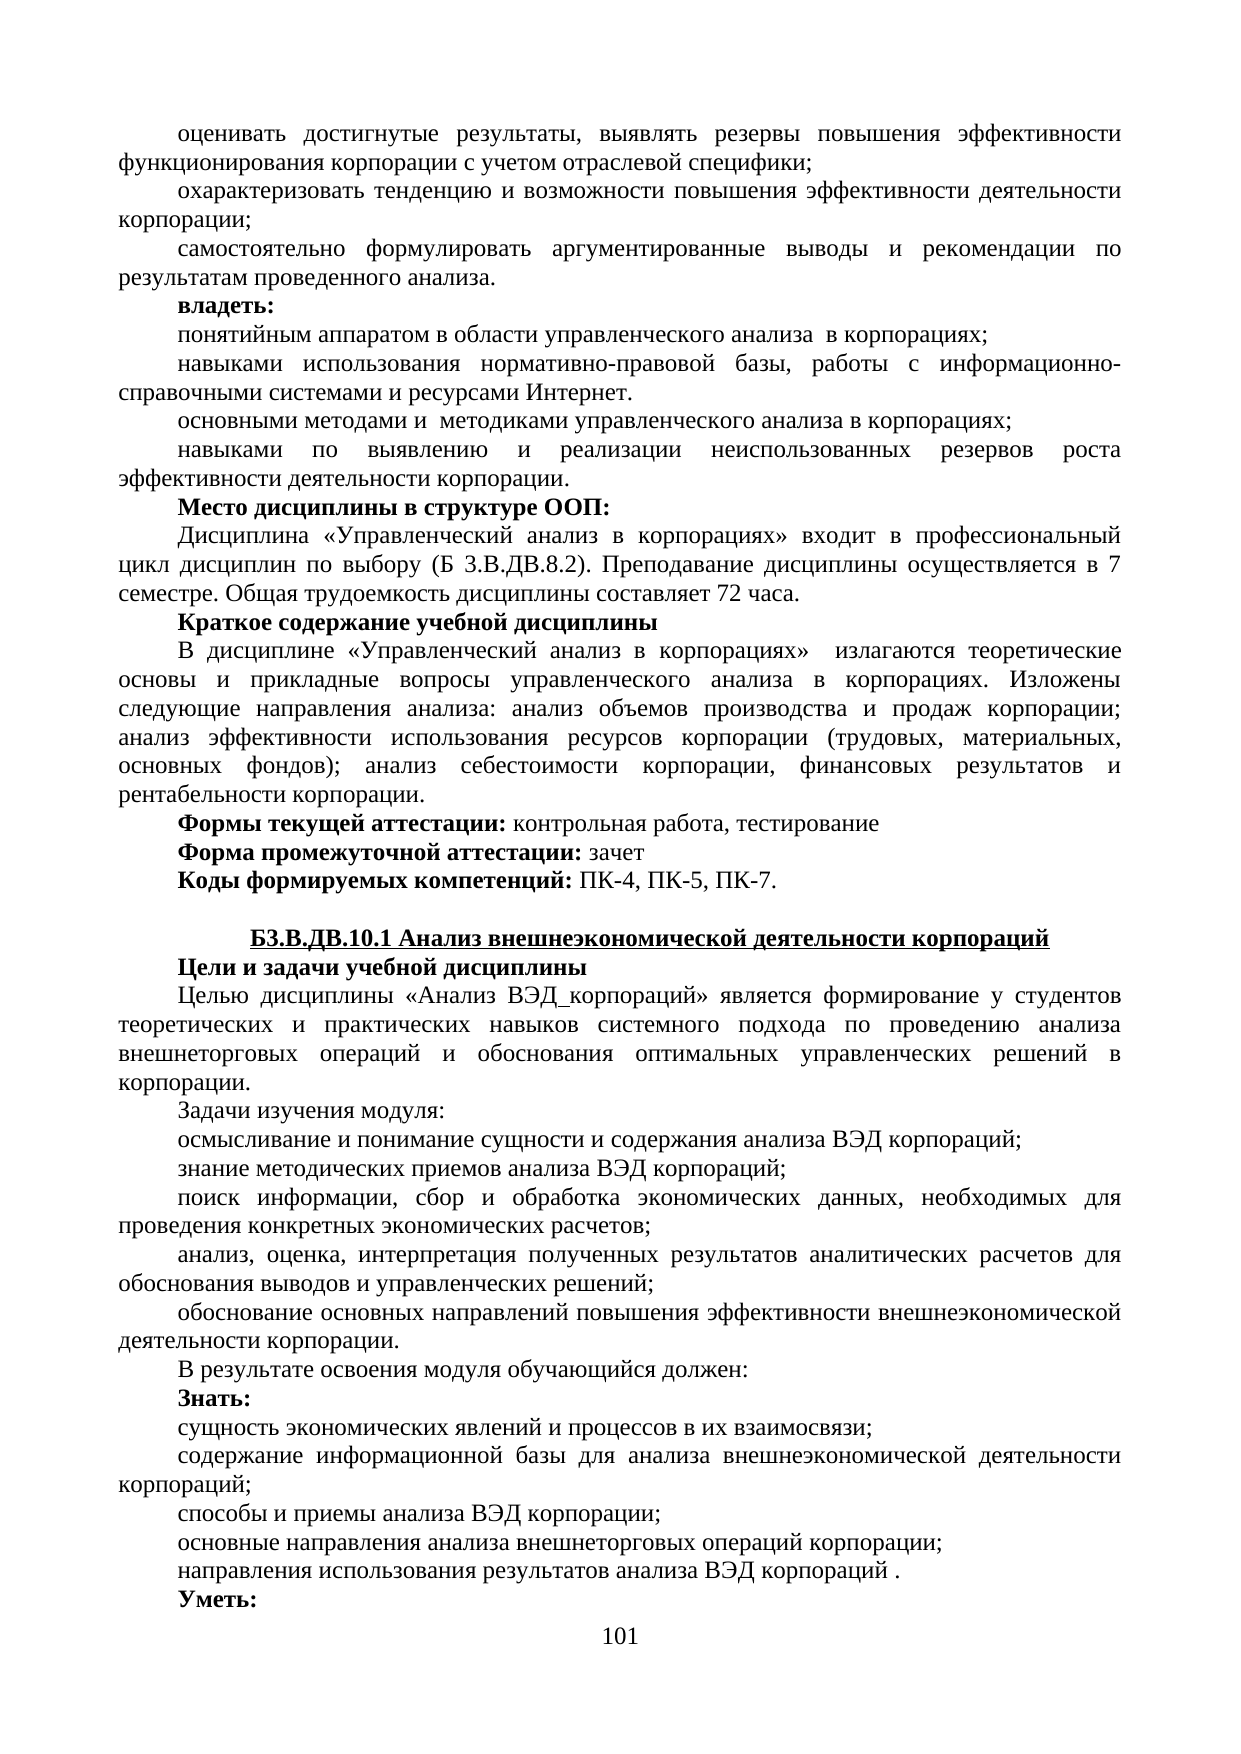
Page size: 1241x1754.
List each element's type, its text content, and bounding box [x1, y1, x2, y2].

text способы и приемы анализа ВЭД корпорации; [118, 1498, 1122, 1527]
text владеть: [118, 291, 1122, 319]
text охарактеризовать тенденцию и возможности повышения эффективности деятельности корпорации; [118, 176, 1122, 233]
text поиск информации, сбор и обработка экономических данных, необходимых для проведения конкретных экономических расчетов; [118, 1182, 1122, 1239]
list обоснование основных направлений повышения эффективности внешнеэкономической деятельности корпорации. [118, 1297, 1122, 1354]
text понятийным аппаратом в области управленческого анализа в корпорациях; [118, 319, 1122, 348]
text оценивать достигнутые результаты, выявлять резервы повышения эффективности функционирования корпорации с учетом отраслевой специфики; [118, 118, 1122, 176]
text Целью дисциплины «Анализ ВЭД корпораций» является формирование у студентов теоретических и практических навыков системного подхода по проведению анализа внешнеторговых операций и обоснования оптимальных управленческих решений в корпорации. [118, 981, 1122, 1096]
text В результате освоения модуля обучающийся должен: [118, 1354, 1122, 1383]
text навыками по выявлению и реализации неиспользованных резервов роста эффективности деятельности корпорации. [118, 434, 1122, 492]
text Знать: [118, 1383, 1122, 1412]
text Цели и задачи учебной дисциплины [118, 952, 1122, 981]
text В дисциплине «Управленческий анализ в корпорациях» излагаются теоретические основы и прикладные вопросы управленческого анализа в корпорациях. Изложены следующие направления анализа: анализ объемов производства и продаж корпорации; анализ эффективности использования ресурсов корпорации (трудовых, материальных, основных фондов); анализ себестоимости корпорации, финансовых результатов и рентабельности корпорации. [118, 636, 1122, 808]
text основные направления анализа внешнеторговых операций корпорации; [118, 1527, 1122, 1556]
text основными методами и методиками управленческого анализа в корпорациях; [118, 406, 1122, 434]
text Уметь: [118, 1584, 1122, 1613]
text сущность экономических явлений и процессов в их взаимосвязи; [118, 1412, 1122, 1441]
text Задачи изучения модуля: [118, 1096, 1122, 1124]
list знание методических приемов анализа ВЭД корпораций; [118, 1153, 1122, 1182]
text Формы текущей аттестации: контрольная работа, тестирование [118, 808, 1122, 837]
text Дисциплина «Управленческий анализ в корпорациях» входит в профессиональный цикл дисциплин по выбору (Б 3.В.ДВ.8.2). Преподавание дисциплины осуществляется в 7 семестре. Общая трудоемкость дисциплины составляет 72 часа. [118, 521, 1122, 607]
text Краткое содержание учебной дисциплины [118, 607, 1122, 636]
text Место дисциплины в структуре ООП: [118, 492, 1122, 521]
text Б3.В.ДВ.10.1 Анализ внешнеэкономической деятельности корпораций [118, 923, 1122, 952]
text навыками использования нормативно-правовой базы, работы с информационно-справочными системами и ресурсами Интернет. [118, 348, 1122, 406]
text Коды формируемых компетенций: ПК-4, ПК-5, ПК-7. [118, 866, 1122, 894]
text Форма промежуточной аттестации: зачет [118, 837, 1122, 866]
text содержание информационной базы для анализа внешнеэкономической деятельности корпораций; [118, 1441, 1122, 1498]
text анализ, оценка, интерпретация полученных результатов аналитических расчетов для обоснования выводов и управленческих решений; [118, 1239, 1122, 1297]
text направления использования результатов анализа ВЭД корпораций . [118, 1556, 1122, 1584]
text самостоятельно формулировать аргументированные выводы и рекомендации по результатам проведенного анализа. [118, 233, 1122, 291]
list осмысливание и понимание сущности и содержания анализа ВЭД корпораций; [118, 1124, 1122, 1153]
